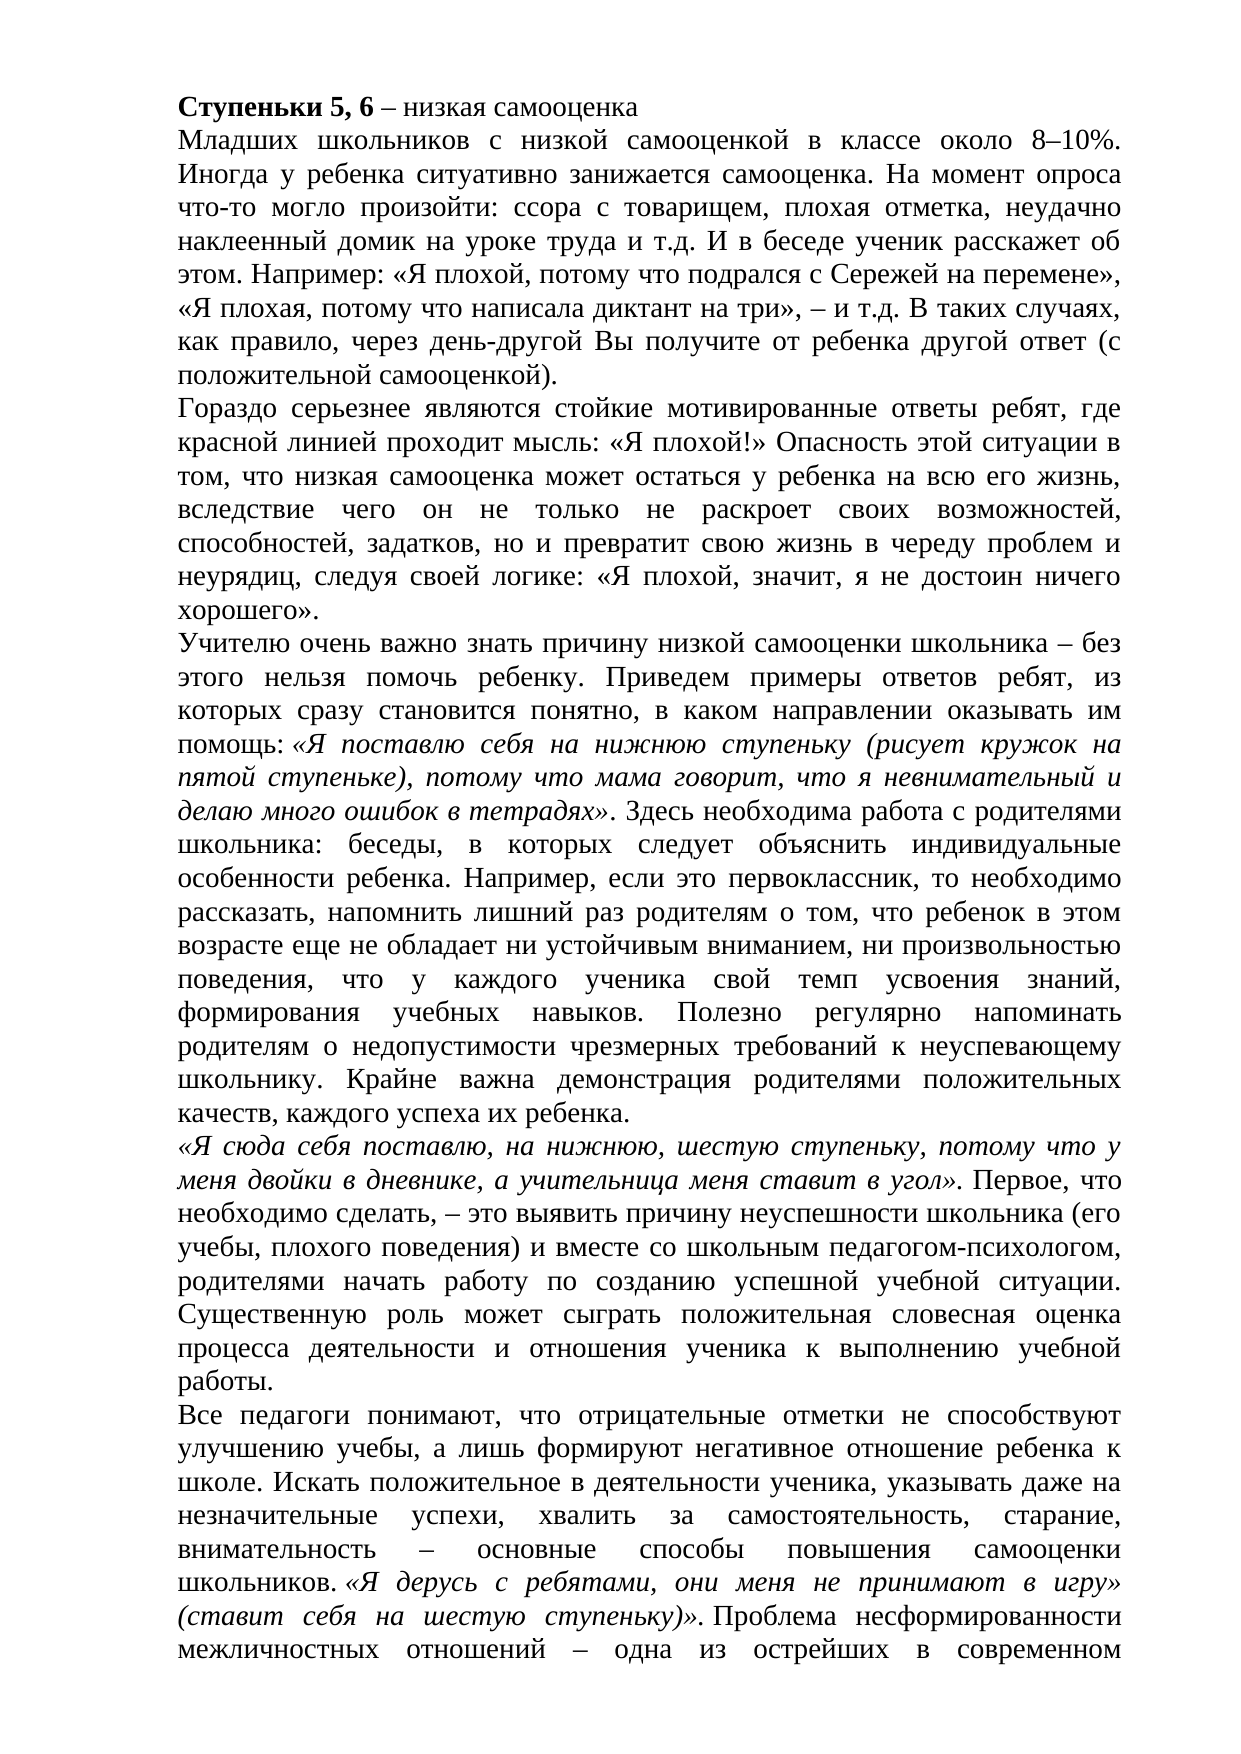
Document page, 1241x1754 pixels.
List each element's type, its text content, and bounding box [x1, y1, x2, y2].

text Младших школьников с низкой самооценкой в классе около 8–10%. Иногда у ребенка ситуативно занижается самооценка. На момент опроса что-то могло произойти: ссора с товарищем, плохая отметка, неудачно наклеенный домик на уроке труда и т.д. И в беседе ученик расскажет об этом. Например: «Я плохой, потому что подрался с Сережей на перемене», «Я плохая, потому что написала диктант на три», – и т.д. В таких случаях, как правило, через день-другой Вы получите от ребенка другой ответ (с положительной самооценкой). [177, 122, 1122, 391]
text Ступеньки 5, 6 – низкая самооценка [177, 89, 1122, 122]
text Гораздо серьезнее являются стойкие мотивированные ответы ребят, где красной линией проходит мысль: «Я плохой!» Опасность этой ситуации в том, что низкая самооценка может остаться у ребенка на всю его жизнь, вследствие чего он не только не раскроет своих возможностей, способностей, задатков, но и превратит свою жизнь в череду проблем и неурядиц, следуя своей логике: «Я плохой, значит, я не достоин ничего хорошего». [177, 391, 1122, 625]
text Учителю очень важно знать причину низкой самооценки школьника – без этого нельзя помочь ребенку. Приведем примеры ответов ребят, из которых сразу становится понятно, в каком направлении оказывать им помощь: «Я поставлю себя на нижнюю ступеньку (рисует кружок на пятой ступеньке), потому что мама говорит, что я невнимательный и делаю много ошибок в тетрадях». Здесь необходима работа с родителями школьника: беседы, в которых следует объяснить индивидуальные особенности ребенка. Например, если это первоклассник, то необходимо рассказать, напомнить лишний раз родителям о том, что ребенок в этом возрасте еще не обладает ни устойчивым вниманием, ни произвольностью поведения, что у каждого ученика свой темп усвоения знаний, формирования учебных навыков. Полезно регулярно напоминать родителям о недопустимости чрезмерных требований к неуспевающему школьнику. Крайне важна демонстрация родителями положительных качеств, каждого успеха их ребенка. [177, 625, 1122, 1128]
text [177, 1397, 1122, 1665]
text «Я сюда себя поставлю, на нижнюю, шестую ступеньку, потому что у меня двойки в дневнике, а учительница меня ставит в угол». Первое, что необходимо сделать, – это выявить причину неуспешности школьника (его учебы, плохого поведения) и вместе со школьным педагогом-психологом, родителями начать работу по созданию успешной учебной ситуации. Существенную роль может сыграть положительная словесная оценка процесса деятельности и отношения ученика к выполнению учебной работы. [177, 1128, 1122, 1397]
